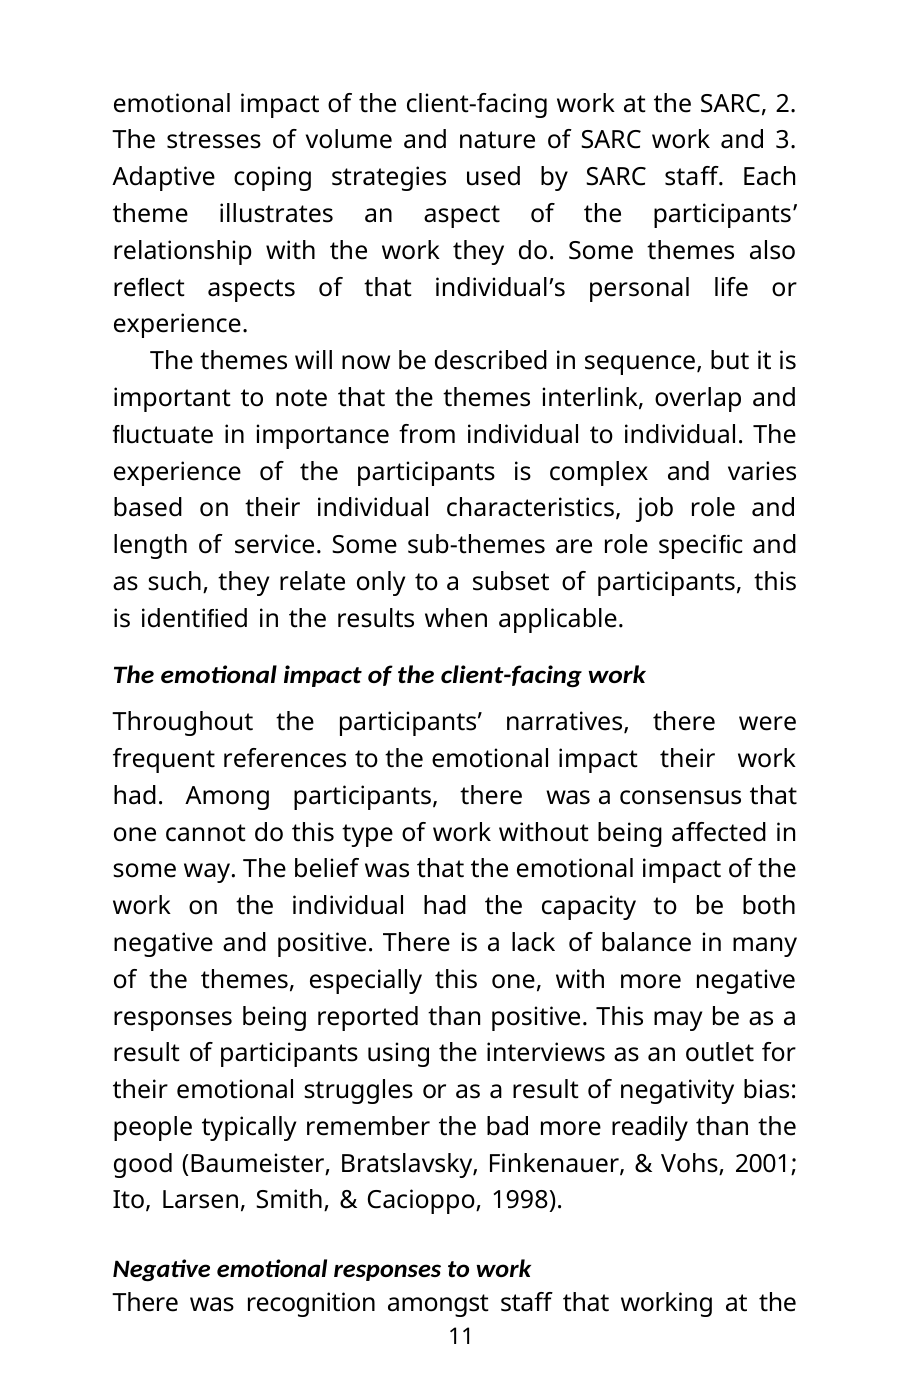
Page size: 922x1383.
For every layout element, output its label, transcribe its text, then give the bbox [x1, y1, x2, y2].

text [112, 85, 797, 340]
text Throughout the participants’ narratives, there were frequent references to the emotional impact their work had. Among participants, there was a consensus that one cannot do this type of work without being aﬀected in some way. The belief was that the emotional impact of the work on the individual had the capacity to be both negative and positive. There is a lack of balance in many of the themes, especially this one, with more negative responses being reported than positive. This may be as a result of participants using the interviews as an outlet for their emotional struggles or as a result of negativity bias: people typically remember the bad more readily than the good (Baumeister, Bratslavsky, Finkenauer, & Vohs, 2001; Ito, Larsen, Smith, & Cacioppo, 1998). [112, 704, 797, 1216]
subtitle The emotional impact of the client-facing work [112, 659, 809, 689]
text The themes will now be described in sequence, but it is important to note that the themes interlink, overlap and ﬂuctuate in importance from individual to individual. The experience of the participants is complex and varies based on their individual characteristics, job role and length of service. Some sub-themes are role speciﬁc and as such, they relate only to a subset of participants, this is identiﬁed in the results when applicable. [112, 343, 797, 634]
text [112, 1285, 797, 1319]
subtitle Negative emotional responses to work [112, 1253, 809, 1283]
